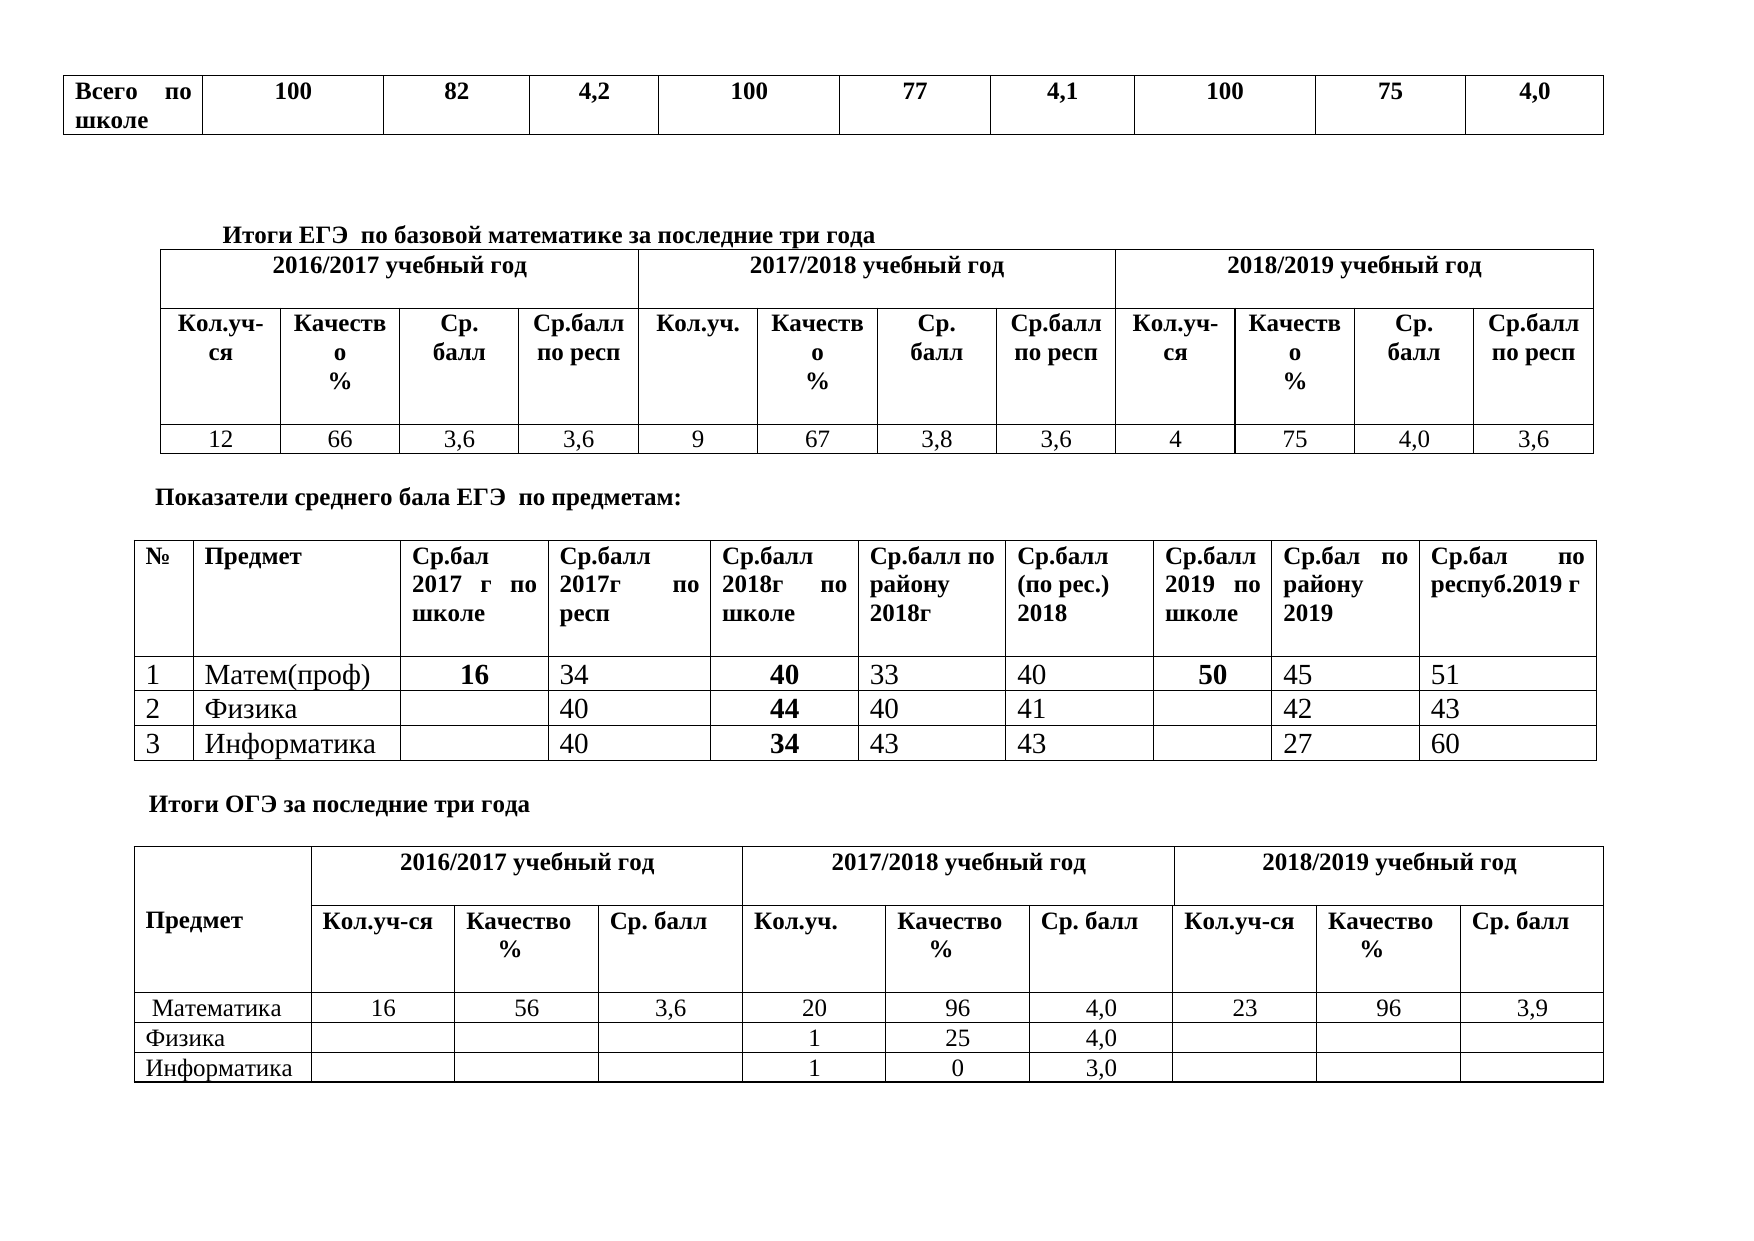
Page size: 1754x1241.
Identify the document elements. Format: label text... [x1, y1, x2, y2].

table_cell [599, 1053, 742, 1081]
table_cell Кол.уч. [639, 309, 757, 423]
table_cell 4,0 [1466, 76, 1603, 133]
table_cell [455, 1023, 598, 1052]
table_header Предмет [135, 847, 311, 992]
table_cell 9 [639, 425, 757, 453]
table_cell 60 [1420, 726, 1596, 759]
table_header Ср.балл (по рес.) 2018 [1006, 541, 1153, 656]
table_cell [401, 691, 548, 725]
table_cell Качество % [455, 906, 598, 992]
table_cell 100 [659, 76, 839, 133]
table_cell Матем(проф) [194, 657, 400, 690]
table_header Ср.балл 2017г по респ [549, 541, 710, 656]
table_header Предмет [194, 541, 400, 656]
table_cell Ср.балл по респ [519, 309, 638, 423]
table_cell [1317, 1023, 1460, 1052]
table_cell Качество % [886, 906, 1029, 992]
table_cell [1154, 726, 1271, 759]
table_cell 3,8 [878, 425, 996, 453]
table_cell Кол.уч-ся [312, 906, 454, 992]
table_cell 23 [1173, 993, 1316, 1022]
table_cell 4,1 [991, 76, 1134, 133]
table_cell 1 [743, 1023, 885, 1052]
table_cell Ср.балл по респ [997, 309, 1115, 423]
table_cell 96 [886, 993, 1029, 1022]
text Показатели среднего бала ЕГЭ по предметам: [75, 482, 1679, 511]
table_cell 3,6 [1474, 425, 1593, 453]
table_cell Качество % [1236, 309, 1354, 423]
table_cell Кол.уч-ся [161, 309, 280, 423]
table_cell 33 [859, 657, 1005, 690]
table_cell 1 [135, 657, 193, 690]
table_cell 40 [711, 657, 858, 690]
table_cell Кол.уч-ся [1173, 906, 1316, 992]
table_cell [1317, 1053, 1460, 1081]
table_cell 43 [1006, 726, 1153, 759]
table_cell 82 [384, 76, 529, 133]
table_header 2018/2019 учебный год [1175, 847, 1603, 905]
table_cell 100 [203, 76, 383, 133]
text Итоги ОГЭ за последние три года [75, 789, 1679, 817]
table_cell 44 [711, 691, 858, 725]
table_cell Кол.уч-ся [1116, 309, 1234, 423]
table_cell [1173, 1053, 1316, 1081]
table_cell 25 [886, 1023, 1029, 1052]
table_cell 4,2 [530, 76, 658, 133]
table_cell 51 [1420, 657, 1596, 690]
table_header 2017/2018 учебный год [639, 250, 1115, 307]
table_cell 12 [161, 425, 280, 453]
table_cell Кол.уч. [743, 906, 885, 992]
table_header 2017/2018 учебный год [743, 847, 1174, 905]
table_cell 2 [135, 691, 193, 725]
table_header 2018/2019 учебный год [1116, 250, 1593, 307]
table_cell Качество % [758, 309, 877, 423]
table_cell Информатика [135, 1053, 311, 1081]
table_cell 4,0 [1030, 1023, 1172, 1052]
table_cell Физика [194, 691, 400, 725]
table_cell 16 [401, 657, 548, 690]
table_cell [455, 1053, 598, 1081]
table_cell Информатика [194, 726, 400, 759]
table_cell 3,6 [519, 425, 638, 453]
table_cell Ср. балл [1030, 906, 1172, 992]
table_cell 67 [758, 425, 877, 453]
table_cell 43 [1420, 691, 1596, 725]
table_cell Качество % [1317, 906, 1460, 992]
table_cell 1 [743, 1053, 885, 1081]
table_cell [1154, 691, 1271, 725]
table_cell Ср. балл [1355, 309, 1473, 423]
table_cell [1173, 1023, 1316, 1052]
table_cell [1461, 1053, 1603, 1081]
table_cell 96 [1317, 993, 1460, 1022]
table_cell [599, 1023, 742, 1052]
table_cell 3,6 [400, 425, 518, 453]
table_cell Ср. балл [878, 309, 996, 423]
table_cell 20 [743, 993, 885, 1022]
table_header 2016/2017 учебный год [312, 847, 742, 905]
table_header Ср.бал по респуб.2019 г [1420, 541, 1596, 656]
table_cell [401, 726, 548, 759]
table_cell [312, 1023, 454, 1052]
table_cell 75 [1236, 425, 1354, 453]
table_cell 3,0 [1030, 1053, 1172, 1081]
table_cell Физика [135, 1023, 311, 1052]
table_cell 34 [711, 726, 858, 759]
table_cell 43 [859, 726, 1005, 759]
table_cell Ср.балл по респ [1474, 309, 1593, 423]
table_cell 40 [549, 691, 710, 725]
table_header № [135, 541, 193, 656]
table_cell 4,0 [1355, 425, 1473, 453]
table_cell 3,6 [997, 425, 1115, 453]
table_header 2016/2017 учебный год [161, 250, 638, 307]
table_header Ср.балл 2018г по школе [711, 541, 858, 656]
table_cell 4 [1116, 425, 1234, 453]
table_cell 45 [1272, 657, 1419, 690]
table_cell 34 [549, 657, 710, 690]
table_cell Качество % [281, 309, 399, 423]
table_cell Ср. балл [599, 906, 742, 992]
table_header Ср.балл по району 2018г [859, 541, 1005, 656]
table_cell 0 [886, 1053, 1029, 1081]
table_cell 42 [1272, 691, 1419, 725]
table_cell [1461, 1023, 1603, 1052]
table_cell 27 [1272, 726, 1419, 759]
table_cell 3,6 [599, 993, 742, 1022]
table_cell 77 [840, 76, 990, 133]
table_cell 40 [549, 726, 710, 759]
table_cell 50 [1154, 657, 1271, 690]
table_cell [312, 1053, 454, 1081]
table_cell 41 [1006, 691, 1153, 725]
table_cell 4,0 [1030, 993, 1172, 1022]
table_cell Ср. балл [1461, 906, 1603, 992]
table_cell 75 [1316, 76, 1465, 133]
table_cell 3 [135, 726, 193, 759]
table_cell 56 [455, 993, 598, 1022]
text Итоги ЕГЭ по базовой математике за последние три года [149, 220, 1679, 249]
table_header Ср.бал по району 2019 [1272, 541, 1419, 656]
table_cell 40 [859, 691, 1005, 725]
table_cell 16 [312, 993, 454, 1022]
table_cell Математика [135, 993, 311, 1022]
table_cell 100 [1135, 76, 1315, 133]
table_header Ср.бал 2017 г по школе [401, 541, 548, 656]
table_cell Ср. балл [400, 309, 518, 423]
table_header Ср.балл 2019 по школе [1154, 541, 1271, 656]
table_cell Всего по школе [64, 76, 202, 133]
table_cell 3,9 [1461, 993, 1603, 1022]
table_cell 40 [1006, 657, 1153, 690]
table_cell 66 [281, 425, 399, 453]
